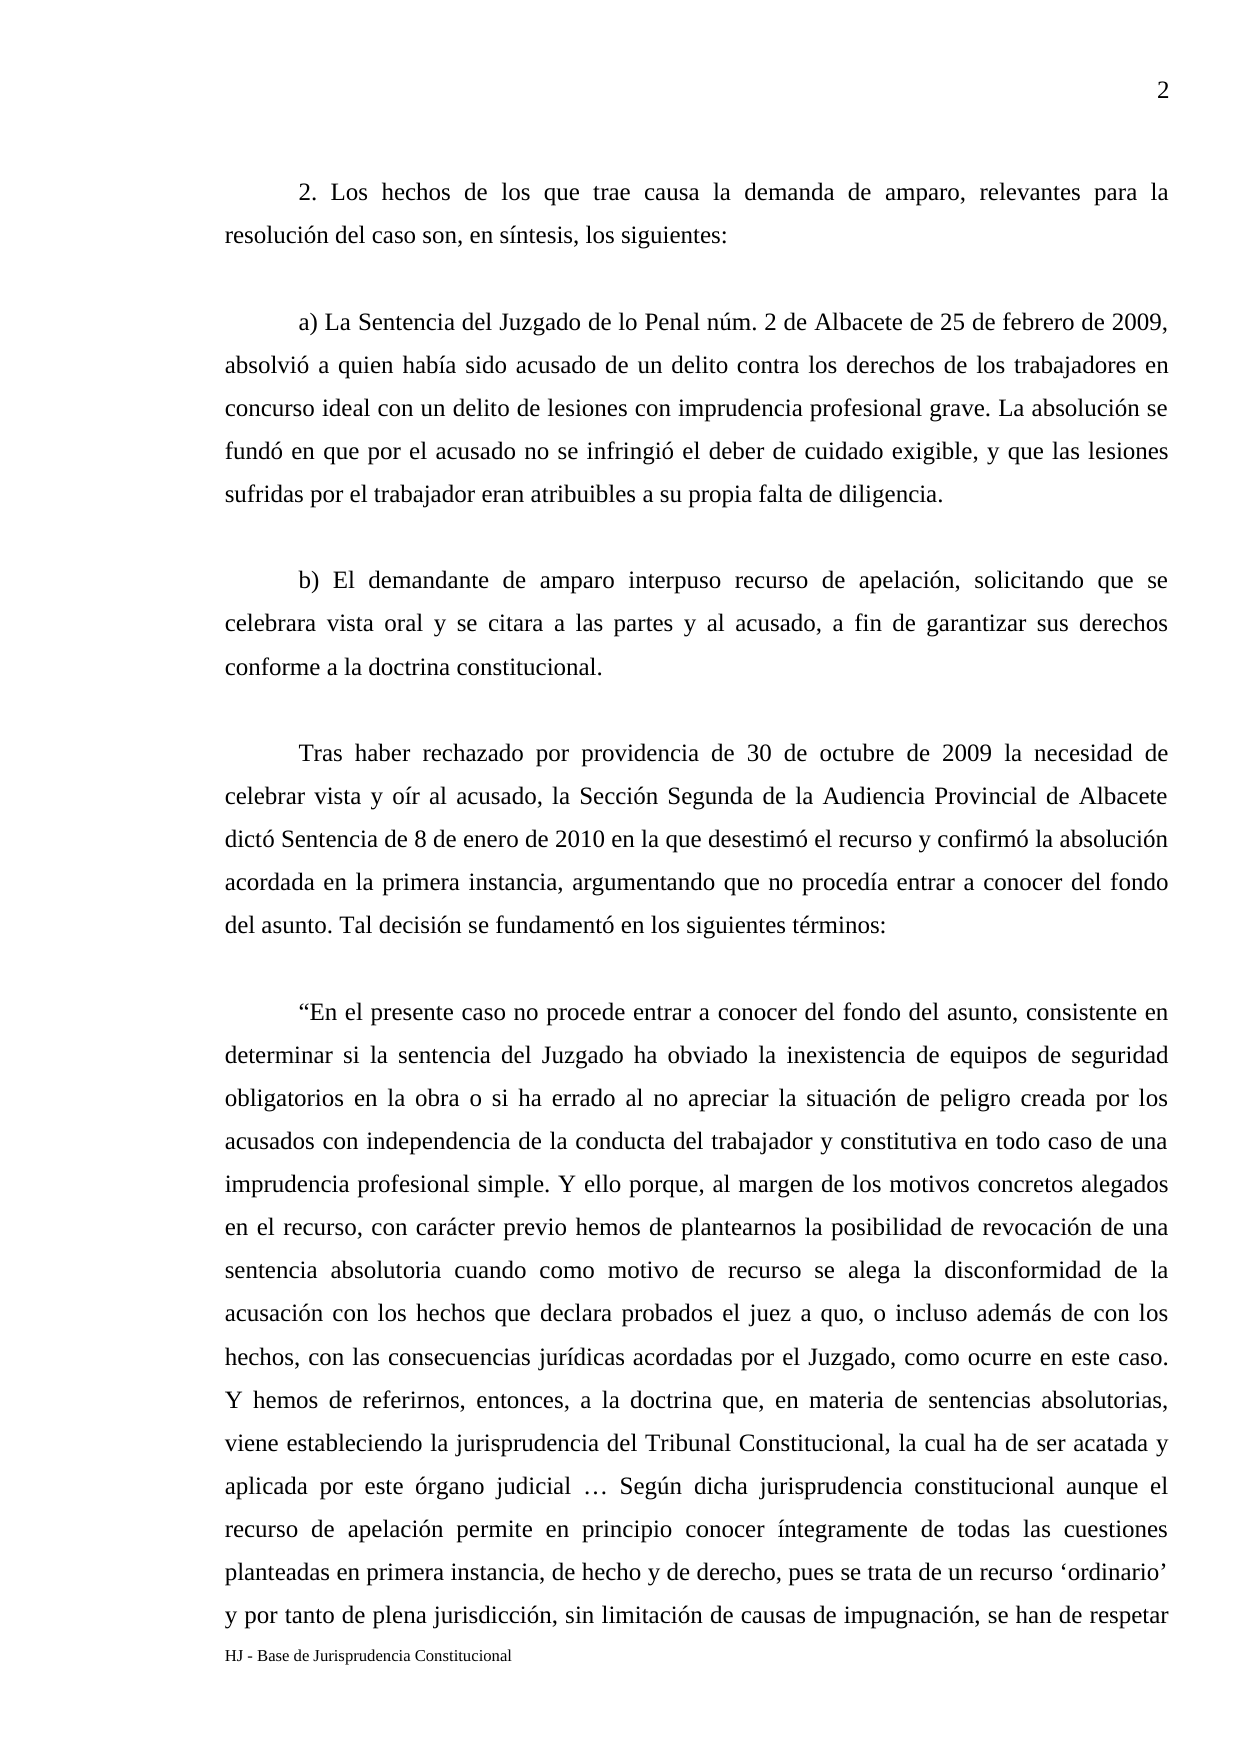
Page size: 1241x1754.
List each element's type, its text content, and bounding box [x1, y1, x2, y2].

text 2. Los hechos de los que trae causa la demanda de amparo, relevantes para la resolución del caso son, en síntesis, los siguientes: [224, 177, 1169, 249]
text a) La Sentencia del Juzgado de lo Penal núm. 2 de Albacete de 25 de febrero de 2009, absolvió a quien había sido acusado de un delito contra los derechos de los trabajadores en concurso ideal con un delito de lesiones con imprudencia profesional grave. La absolución se fundó en que por el acusado no se infringió el deber de cuidado exigible, y que las lesiones sufridas por el trabajador eran atribuibles a su propia falta de diligencia. [224, 307, 1169, 508]
text Tras haber rechazado por providencia de 30 de octubre de 2009 la necesidad de celebrar vista y oír al acusado, la Sección Segunda de la Audiencia Provincial de Albacete dictó Sentencia de 8 de enero de 2010 en la que desestimó el recurso y confirmó la absolución acordada en la primera instancia, argumentando que no procedía entrar a conocer del fondo del asunto. Tal decisión se fundamentó en los siguientes términos: [224, 738, 1169, 939]
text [224, 997, 1169, 1629]
text b) El demandante de amparo interpuso recurso de apelación, solicitando que se celebrara vista oral y se citara a las partes y al acusado, a fin de garantizar sus derechos conforme a la doctrina constitucional. [224, 565, 1169, 680]
